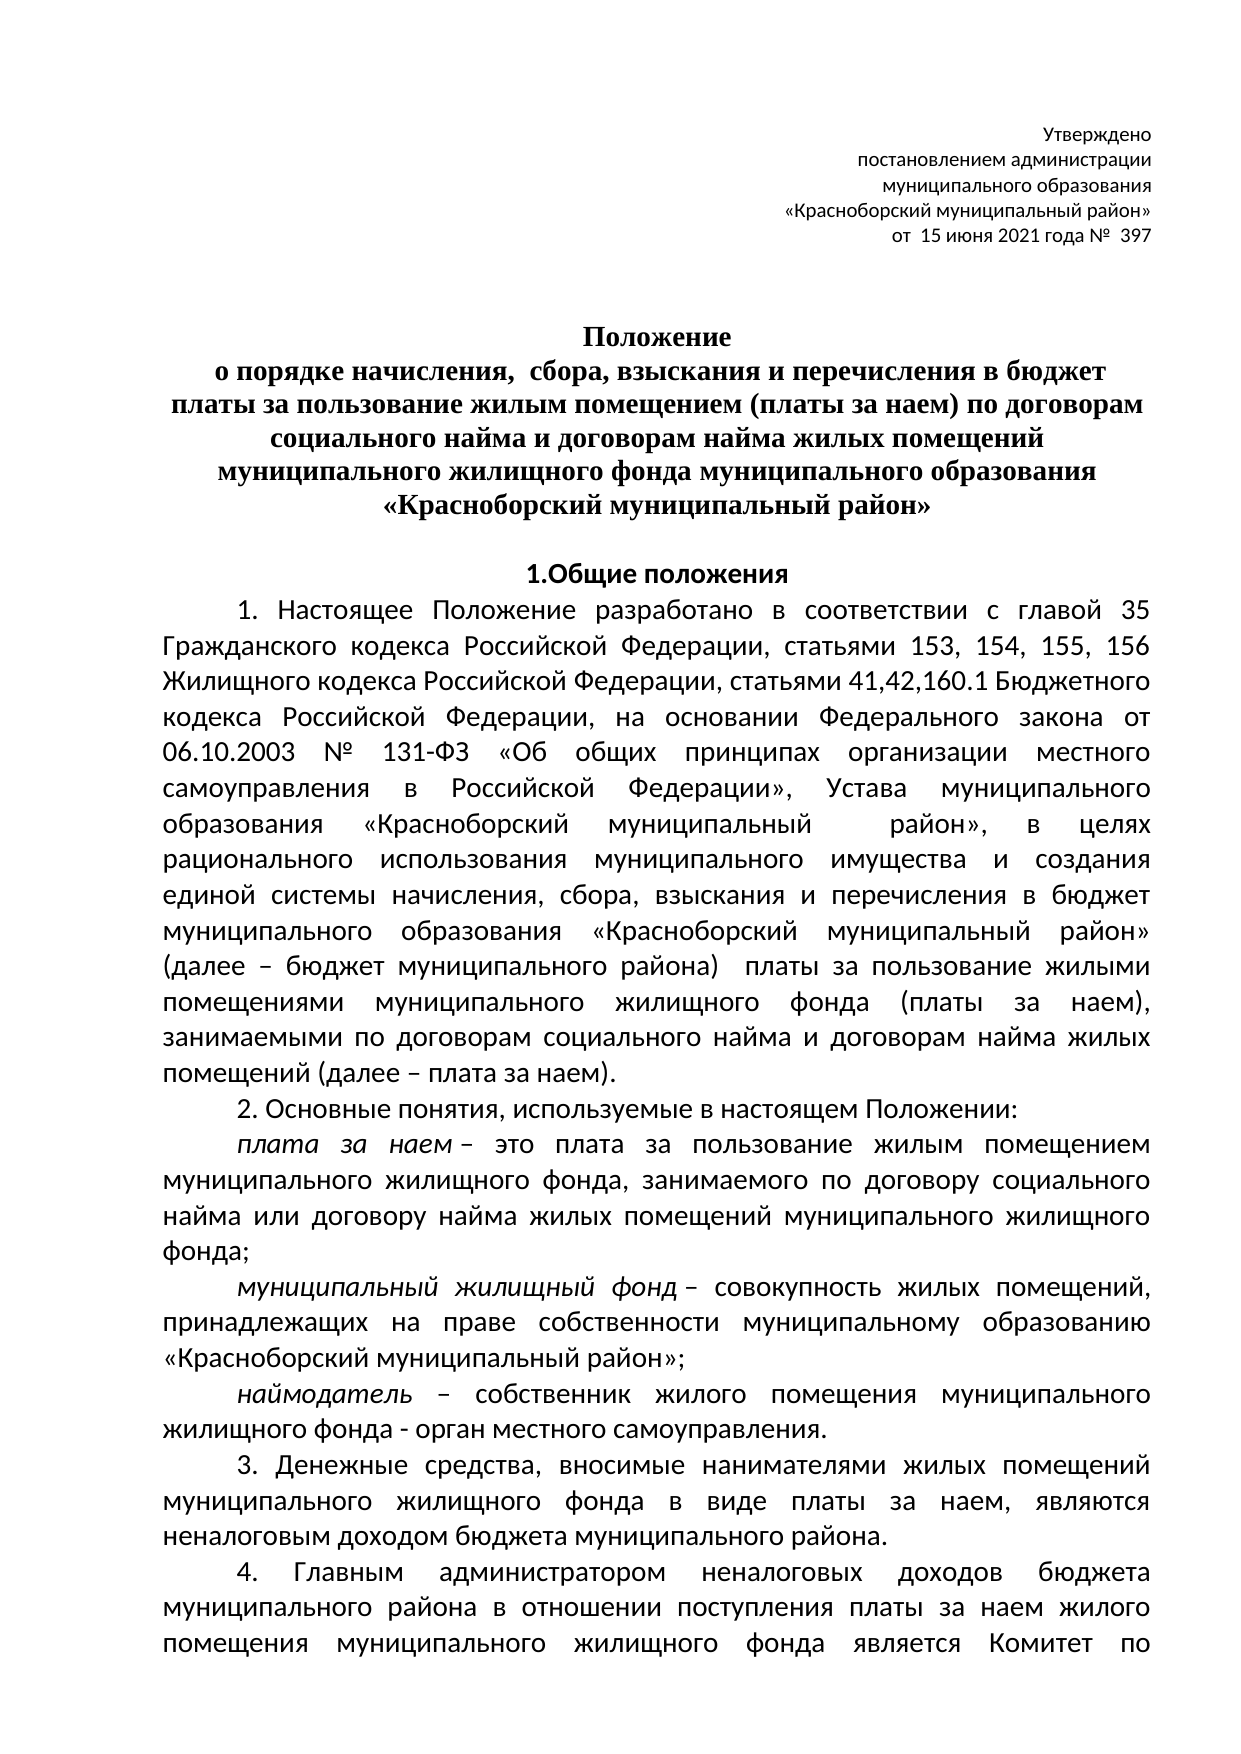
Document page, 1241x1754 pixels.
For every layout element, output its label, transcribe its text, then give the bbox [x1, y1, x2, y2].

text 1. Настоящее Положение разработано в соответствии с главой 35 Гражданского кодекса Российской Федерации, статьями 153, 154, 155, 156 Жилищного кодекса Российской Федерации, статьями 41,42,160.1 Бюджетного кодекса Российской Федерации, на основании Федерального закона от 06.10.2003 № 131-ФЗ «Об общих принципах организации местного самоуправления в Российской Федерации», Устава муниципального образования «Красноборский муниципальный район», в целях рационального использования муниципального имущества и создания единой системы начисления, сбора, взыскания и перечисления в бюджет муниципального образования «Красноборский муниципальный район» (далее – бюджет муниципального района) платы за пользование жилыми помещениями муниципального жилищного фонда (платы за наем), занимаемыми по договорам социального найма и договорам найма жилых помещений (далее – плата за наем). [162, 591, 1152, 1090]
text «Красноборский муниципальный район» [162, 197, 1152, 223]
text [162, 1553, 1152, 1660]
text 1.Общие положения [162, 555, 1152, 591]
text Положение [162, 318, 1152, 353]
title о порядке начисления, сбора, взыскания и перечисления в бюджет платы за пользование жилым помещением (платы за наем) по договорам социального найма и договорам найма жилых помещений муниципального жилищного фонда муниципального образования «Красноборский муниципальный район» [162, 353, 1152, 520]
text 3. Денежные средства, вносимые нанимателями жилых помещений муниципального жилищного фонда в виде платы за наем, являются неналоговым доходом бюджета муниципального района. [162, 1446, 1152, 1553]
text от 15 июня 2021 года № 397 [162, 223, 1152, 248]
text муниципального образования [162, 172, 1152, 197]
text наймодатель – собственник жилого помещения муниципального жилищного фонда - орган местного самоуправления. [162, 1375, 1152, 1446]
text постановлением администрации [162, 146, 1152, 172]
text 2. Основные понятия, используемые в настоящем Положении: [162, 1090, 1152, 1125]
text Утверждено [162, 121, 1152, 146]
text муниципальный жилищный фонд – совокупность жилых помещений, принадлежащих на праве собственности муниципальному образованию «Красноборский муниципальный район»; [162, 1268, 1152, 1375]
text плата за наем – это плата за пользование жилым помещением муниципального жилищного фонда, занимаемого по договору социального найма или договору найма жилых помещений муниципального жилищного фонда; [162, 1125, 1152, 1268]
